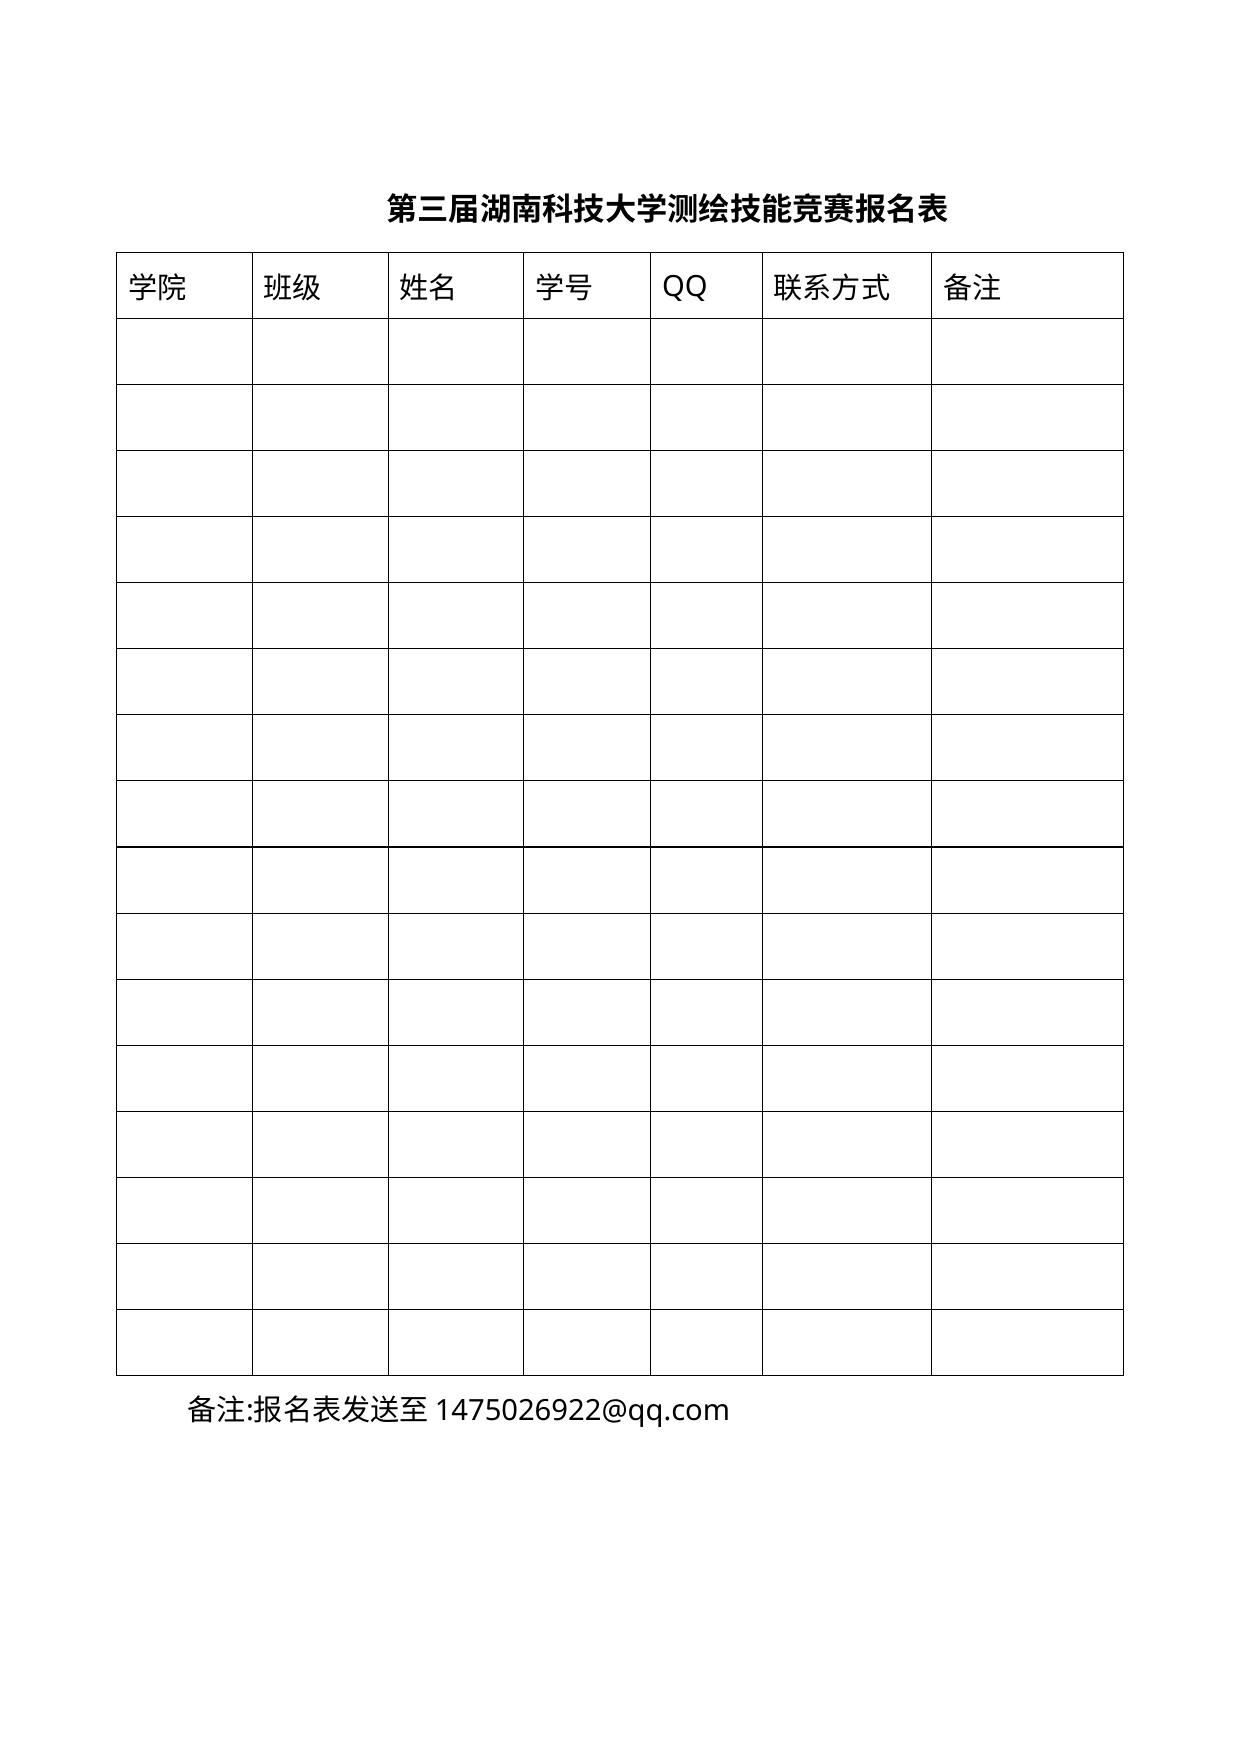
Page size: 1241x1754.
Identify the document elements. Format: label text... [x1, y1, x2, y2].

table_cell [253, 1310, 388, 1375]
table_cell [524, 1310, 650, 1375]
table_cell [651, 1310, 762, 1375]
table_cell [524, 583, 650, 648]
table_cell [253, 385, 388, 450]
table_header 班级 [253, 253, 388, 318]
table_cell [524, 1112, 650, 1177]
table_cell [253, 1178, 388, 1243]
table_cell [389, 1046, 523, 1111]
table_cell [763, 914, 931, 978]
table_cell [651, 583, 762, 648]
table_cell [763, 1178, 931, 1243]
table_cell [253, 1046, 388, 1111]
table_cell [932, 649, 1123, 714]
table_cell [763, 583, 931, 648]
table_cell [389, 781, 523, 846]
table_cell [524, 980, 650, 1044]
table_cell [117, 980, 252, 1044]
table_cell [253, 319, 388, 384]
table_cell [117, 451, 252, 516]
table_cell [389, 1244, 523, 1309]
table_cell [932, 319, 1123, 384]
table_cell [524, 1178, 650, 1243]
table_header 备注 [932, 253, 1123, 318]
table_header 学院 [117, 253, 252, 318]
table_cell [389, 1178, 523, 1243]
table_cell [389, 914, 523, 978]
table_cell [253, 451, 388, 516]
table_cell [253, 1112, 388, 1177]
table_cell [651, 1178, 762, 1243]
table_cell [932, 1310, 1123, 1375]
table_cell [763, 319, 931, 384]
table_cell [763, 1112, 931, 1177]
table_cell [932, 848, 1123, 912]
table_cell [524, 715, 650, 780]
table_cell [651, 385, 762, 450]
table_cell [253, 715, 388, 780]
table_cell [932, 517, 1123, 582]
table_cell [763, 1046, 931, 1111]
table_cell [524, 517, 650, 582]
table_cell [117, 319, 252, 384]
table_cell [524, 914, 650, 978]
table_cell [932, 914, 1123, 978]
table_cell [389, 1310, 523, 1375]
table_cell [932, 1112, 1123, 1177]
table_cell [524, 451, 650, 516]
table_cell [763, 451, 931, 516]
table_cell [932, 715, 1123, 780]
table_cell [763, 715, 931, 780]
table_cell [117, 1112, 252, 1177]
table_cell [389, 451, 523, 516]
table_cell [253, 583, 388, 648]
table_header 学号 [524, 253, 650, 318]
table_cell [117, 781, 252, 846]
table_cell [253, 517, 388, 582]
table_cell [117, 1178, 252, 1243]
table_cell [253, 914, 388, 978]
table_cell [524, 1244, 650, 1309]
table_cell [763, 517, 931, 582]
table_cell [389, 715, 523, 780]
table_cell [389, 980, 523, 1044]
table_cell [932, 1178, 1123, 1243]
table_cell [932, 385, 1123, 450]
table_header QQ [651, 253, 762, 318]
table_header 姓名 [389, 253, 523, 318]
table_cell [763, 1310, 931, 1375]
text 备注:报名表发送至1475026922@qq.com [187, 1376, 1053, 1441]
text 第三届湖南科技大学测绘技能竞赛报名表 [187, 174, 1053, 239]
table_cell [932, 980, 1123, 1044]
table_cell [524, 649, 650, 714]
table_cell [651, 980, 762, 1044]
table_cell [763, 980, 931, 1044]
table_cell [117, 649, 252, 714]
table_cell [651, 1112, 762, 1177]
table_cell [651, 914, 762, 978]
table_cell [651, 319, 762, 384]
table_cell [524, 848, 650, 912]
table_cell [117, 1244, 252, 1309]
table_cell [117, 715, 252, 780]
table_cell [651, 517, 762, 582]
table_cell [651, 715, 762, 780]
table_cell [932, 451, 1123, 516]
table_cell [651, 1046, 762, 1111]
table_cell [524, 319, 650, 384]
table_cell [389, 848, 523, 912]
table_cell [389, 517, 523, 582]
table_cell [253, 980, 388, 1044]
table_cell [932, 781, 1123, 846]
table_cell [117, 914, 252, 978]
table_cell [524, 385, 650, 450]
table_cell [117, 583, 252, 648]
table_cell [253, 781, 388, 846]
table_cell [763, 649, 931, 714]
table_cell [389, 385, 523, 450]
table_cell [651, 781, 762, 846]
table_header 联系方式 [763, 253, 931, 318]
table_cell [389, 649, 523, 714]
table_cell [763, 1244, 931, 1309]
table_cell [763, 781, 931, 846]
table_cell [117, 385, 252, 450]
table_cell [651, 1244, 762, 1309]
table_cell [932, 583, 1123, 648]
table_cell [651, 848, 762, 912]
table_cell [117, 1046, 252, 1111]
table_cell [524, 781, 650, 846]
table_cell [651, 451, 762, 516]
table_cell [253, 649, 388, 714]
table_cell [932, 1046, 1123, 1111]
table_cell [253, 848, 388, 912]
table_cell [763, 385, 931, 450]
table_cell [651, 649, 762, 714]
table_cell [389, 583, 523, 648]
table_cell [932, 1244, 1123, 1309]
table_cell [389, 1112, 523, 1177]
table_cell [524, 1046, 650, 1111]
table_cell [117, 1310, 252, 1375]
table_cell [389, 319, 523, 384]
table_cell [117, 848, 252, 912]
table_cell [253, 1244, 388, 1309]
table_cell [763, 848, 931, 912]
table_cell [117, 517, 252, 582]
